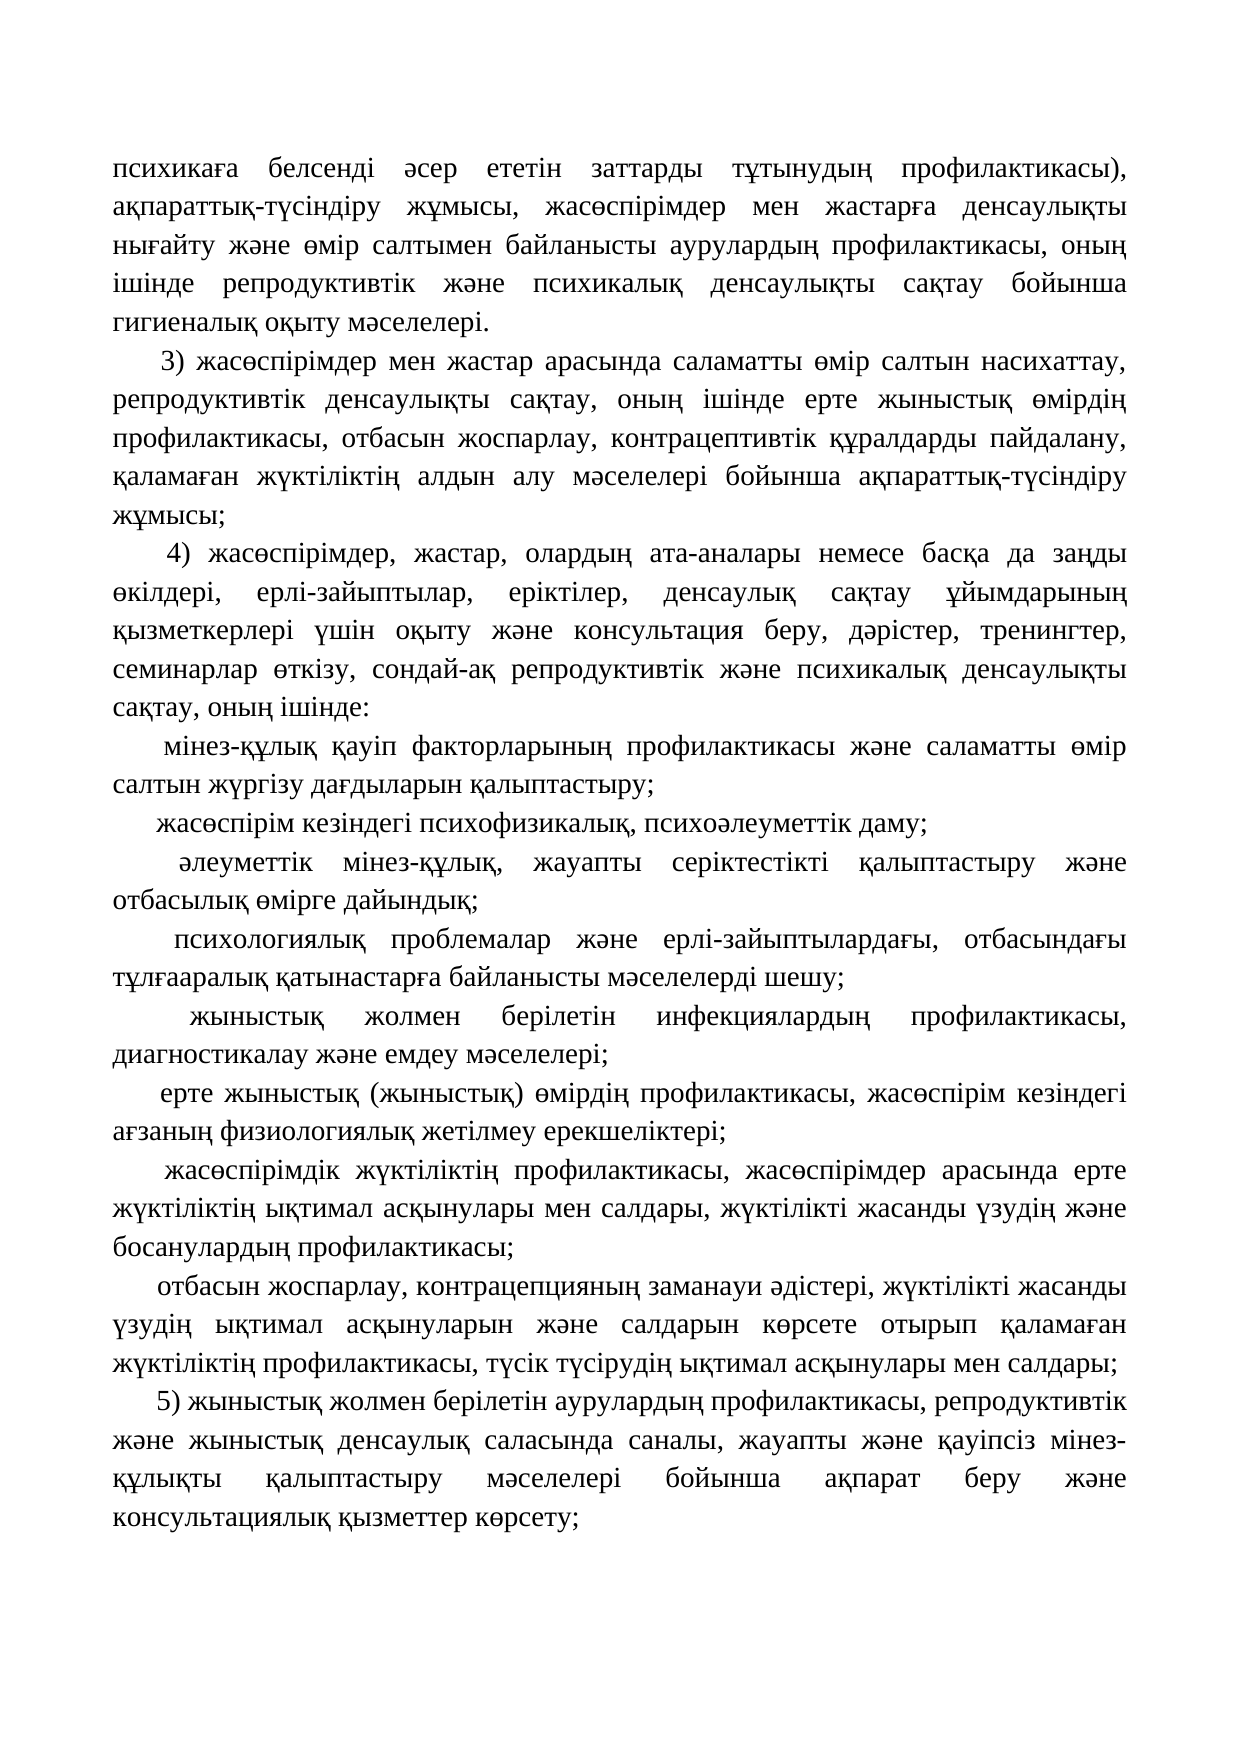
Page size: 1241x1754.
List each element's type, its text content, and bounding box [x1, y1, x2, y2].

text әлеуметтік мінез-құлық, жауапты серіктестікті қалыптастыру және отбасылық өмірге дайындық; [112, 844, 1128, 916]
text мінез-құлық қауіп факторларының профилактикасы және саламатты өмір салтын жүргізу дағдыларын қалыптастыру; [112, 728, 1128, 800]
text отбасын жоспарлау, контрацепцияның заманауи әдістері, жүктілікті жасанды үзудің ықтимал асқынуларын және салдарын көрсете отырып қаламаған жүктіліктің профилактикасы, түсік түсірудің ықтимал асқынулары мен салдары; [112, 1268, 1128, 1378]
text жыныстық жолмен берілетін инфекциялардың профилактикасы, диагностикалау және емдеу мәселелері; [112, 998, 1128, 1070]
text жасөспірімдік жүктіліктің профилактикасы, жасөспірімдер арасында ерте жүктіліктің ықтимал асқынулары мен салдары, жүктілікті жасанды үзудің және босанулардың профилактикасы; [112, 1152, 1128, 1263]
text 5) жыныстық жолмен берілетін аурулардың профилактикасы, репродуктивтік және жыныстық денсаулық саласында саналы, жауапты және қауіпсіз мінез-құлықты қалыптастыру мәселелері бойынша ақпарат беру және консультациялық қызметтер көрсету; [112, 1383, 1128, 1532]
text жасөспірім кезіндегі психофизикалық, психоәлеуметтік даму; [112, 805, 1128, 839]
text 3) жасөспірімдер мен жастар арасында саламатты өмір салтын насихаттау, репродуктивтік денсаулықты сақтау, оның ішінде ерте жыныстық өмірдің профилактикасы, отбасын жоспарлау, контрацептивтік құралдарды пайдалану, қаламаған жүктіліктің алдын алу мәселелері бойынша ақпараттық-түсіндіру жұмысы; [112, 343, 1128, 530]
text 4) жасөспірімдер, жастар, олардың ата-аналары немесе басқа да заңды өкілдері, ерлі-зайыптылар, еріктілер, денсаулық сақтау ұйымдарының қызметкерлері үшін оқыту және консультация беру, дәрістер, тренингтер, семинарлар өткізу, сондай-ақ репродуктивтік және психикалық денсаулықты сақтау, оның ішінде: [112, 535, 1128, 723]
text ерте жыныстық (жыныстық) өмірдің профилактикасы, жасөспірім кезіндегі ағзаның физиологиялық жетілмеу ерекшеліктері; [112, 1075, 1128, 1147]
text психологиялық проблемалар және ерлі-зайыптылардағы, отбасындағы тұлғааралық қатынастарға байланысты мәселелерді шешу; [112, 921, 1128, 993]
